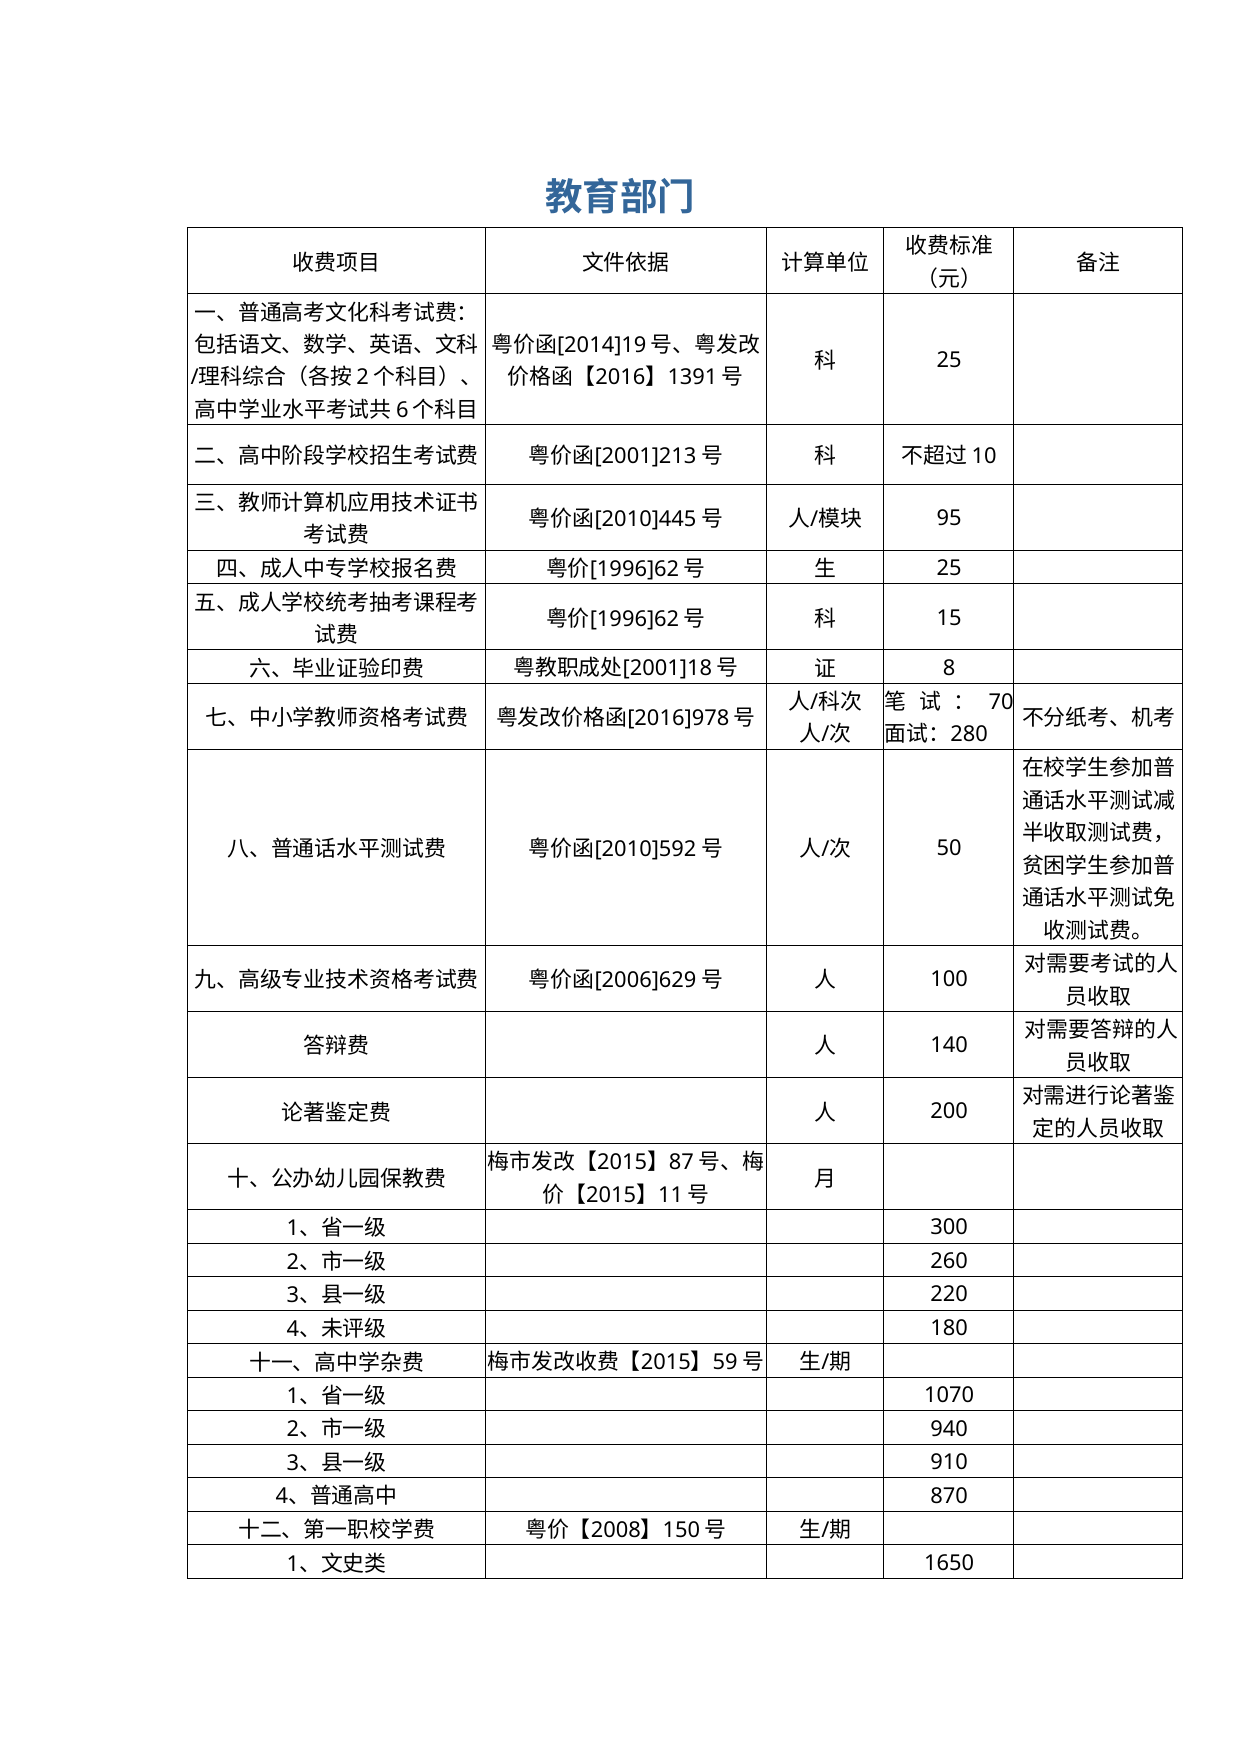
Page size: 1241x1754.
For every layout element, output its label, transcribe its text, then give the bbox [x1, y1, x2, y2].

table_cell [486, 1078, 766, 1143]
table_cell 十二、第一职校学费 [188, 1512, 485, 1544]
table_cell 七、中小学教师资格考试费 [188, 684, 485, 749]
table_cell 二、高中阶段学校招生考试费 [188, 425, 485, 483]
table_cell [1014, 551, 1182, 583]
table_cell 300 [884, 1210, 1013, 1242]
table_header 文件依据 [486, 228, 766, 293]
table_cell [486, 1545, 766, 1578]
table_cell 科 [767, 425, 883, 483]
table_cell [767, 1378, 883, 1410]
table_cell 粤价函[2006]629号 [486, 946, 766, 1011]
table_header 收费标准（元） [884, 228, 1013, 293]
table_cell 科 [767, 294, 883, 424]
table_cell 1070 [884, 1378, 1013, 1410]
table_cell 生/期 [767, 1344, 883, 1377]
table_cell 910 [884, 1445, 1013, 1477]
table_cell 生/期 [767, 1512, 883, 1544]
table_cell [1014, 1344, 1182, 1377]
table_cell [486, 1478, 766, 1511]
table_cell 梅市发改【2015】87号、梅价【2015】11号 [486, 1144, 766, 1209]
table_cell 粤价函[2014]19号、粤发改价格函【2016】1391号 [486, 294, 766, 424]
table_cell 180 [884, 1311, 1013, 1343]
table_cell 1650 [884, 1545, 1013, 1578]
table_cell 100 [884, 946, 1013, 1011]
table_cell 3、县一级 [188, 1445, 485, 1477]
table_cell 200 [884, 1078, 1013, 1143]
table_cell 2、市一级 [188, 1411, 485, 1444]
table_cell [1014, 294, 1182, 424]
table_cell [486, 1012, 766, 1077]
table_cell [1014, 1244, 1182, 1276]
table_cell [884, 1512, 1013, 1544]
table_cell [1014, 1277, 1182, 1309]
table_cell [767, 1478, 883, 1511]
table_cell 证 [767, 650, 883, 683]
table_cell [1014, 584, 1182, 649]
table_cell [767, 1311, 883, 1343]
table_cell [767, 1411, 883, 1444]
table_cell [1014, 485, 1182, 549]
table_cell [486, 1244, 766, 1276]
table_cell 3、县一级 [188, 1277, 485, 1309]
table_header 备注 [1014, 228, 1182, 293]
table_cell 四、成人中专学校报名费 [188, 551, 485, 583]
table_cell 粤价【2008】150号 [486, 1512, 766, 1544]
table_cell [1014, 1378, 1182, 1410]
table_cell 2、市一级 [188, 1244, 485, 1276]
table_cell 笔试：70 面试：280 [884, 684, 1013, 749]
table_cell [884, 1144, 1013, 1209]
table_cell [767, 1277, 883, 1309]
table_cell [486, 1311, 766, 1343]
table_cell 粤教职成处[2001]18号 [486, 650, 766, 683]
table_cell 粤价[1996]62号 [486, 584, 766, 649]
table_cell 对需进行论著鉴定的人员收取 [1014, 1078, 1182, 1143]
table_cell 1、文史类 [188, 1545, 485, 1578]
table_cell [1014, 1144, 1182, 1209]
table_cell 八、普通话水平测试费 [188, 750, 485, 945]
table_cell 五、成人学校统考抽考课程考试费 [188, 584, 485, 649]
table_cell 一、普通高考文化科考试费：包括语文、数学、英语、文科 /理科综合（各按2个科目）、高中学业水平考试共6个科目 [188, 294, 485, 424]
table_cell [1014, 1478, 1182, 1511]
table_cell [767, 1244, 883, 1276]
table_cell 科 [767, 584, 883, 649]
table_cell 1、省一级 [188, 1378, 485, 1410]
table_cell [767, 1210, 883, 1242]
table_cell 1、省一级 [188, 1210, 485, 1242]
table_cell 260 [884, 1244, 1013, 1276]
table_cell 人/科次 人/次 [767, 684, 883, 749]
table_cell 50 [884, 750, 1013, 945]
table_header 计算单位 [767, 228, 883, 293]
table_cell 粤发改价格函[2016]978号 [486, 684, 766, 749]
table_cell 870 [884, 1478, 1013, 1511]
table_cell 对需要考试的人员收取 [1014, 946, 1182, 1011]
table_cell 六、毕业证验印费 [188, 650, 485, 683]
table_cell [486, 1445, 766, 1477]
table_header 收费项目 [188, 228, 485, 293]
table_cell 粤价函[2010]445号 [486, 485, 766, 549]
table_cell 140 [884, 1012, 1013, 1077]
table_cell 95 [884, 485, 1013, 549]
table_cell 不超过10 [884, 425, 1013, 483]
table_cell 在校学生参加普通话水平测试减半收取测试费，贫困学生参加普通话水平测试免收测试费。 [1014, 750, 1182, 945]
table_cell [884, 1344, 1013, 1377]
table_cell 人/模块 [767, 485, 883, 549]
table_cell 25 [884, 294, 1013, 424]
table_cell 十、公办幼儿园保教费 [188, 1144, 485, 1209]
table_cell [486, 1210, 766, 1242]
table_cell 九、高级专业技术资格考试费 [188, 946, 485, 1011]
table_cell 粤价[1996]62号 [486, 551, 766, 583]
table_cell [767, 1445, 883, 1477]
table_cell 对需要答辩的人员收取 [1014, 1012, 1182, 1077]
table_cell 不分纸考、机考 [1014, 684, 1182, 749]
table_cell [767, 1545, 883, 1578]
table_cell [1014, 650, 1182, 683]
table_cell [1014, 1311, 1182, 1343]
table_cell 粤价函[2010]592号 [486, 750, 766, 945]
table_cell 梅市发改收费【2015】59号 [486, 1344, 766, 1377]
table_cell 粤价函[2001]213号 [486, 425, 766, 483]
table_cell 三、教师计算机应用技术证书考试费 [188, 485, 485, 549]
table_cell 8 [884, 650, 1013, 683]
table_cell 940 [884, 1411, 1013, 1444]
table_cell [1014, 1210, 1182, 1242]
table_cell [486, 1378, 766, 1410]
table_cell [1014, 1512, 1182, 1544]
table_cell 答辩费 [188, 1012, 485, 1077]
table_cell 十一、高中学杂费 [188, 1344, 485, 1377]
table_cell 生 [767, 551, 883, 583]
table_cell 220 [884, 1277, 1013, 1309]
text 教育部门 [187, 162, 1053, 227]
table_cell [1014, 1545, 1182, 1578]
table_cell 人 [767, 946, 883, 1011]
table_cell 论著鉴定费 [188, 1078, 485, 1143]
table_cell [486, 1411, 766, 1444]
table_cell [1014, 425, 1182, 483]
table_cell [486, 1277, 766, 1309]
table_cell 15 [884, 584, 1013, 649]
table_cell [1014, 1445, 1182, 1477]
table_cell 人/次 [767, 750, 883, 945]
table_cell 4、普通高中 [188, 1478, 485, 1511]
table_cell 人 [767, 1012, 883, 1077]
table_cell 25 [884, 551, 1013, 583]
table_cell [1014, 1411, 1182, 1444]
table_cell 4、未评级 [188, 1311, 485, 1343]
table_cell 人 [767, 1078, 883, 1143]
table_cell 月 [767, 1144, 883, 1209]
